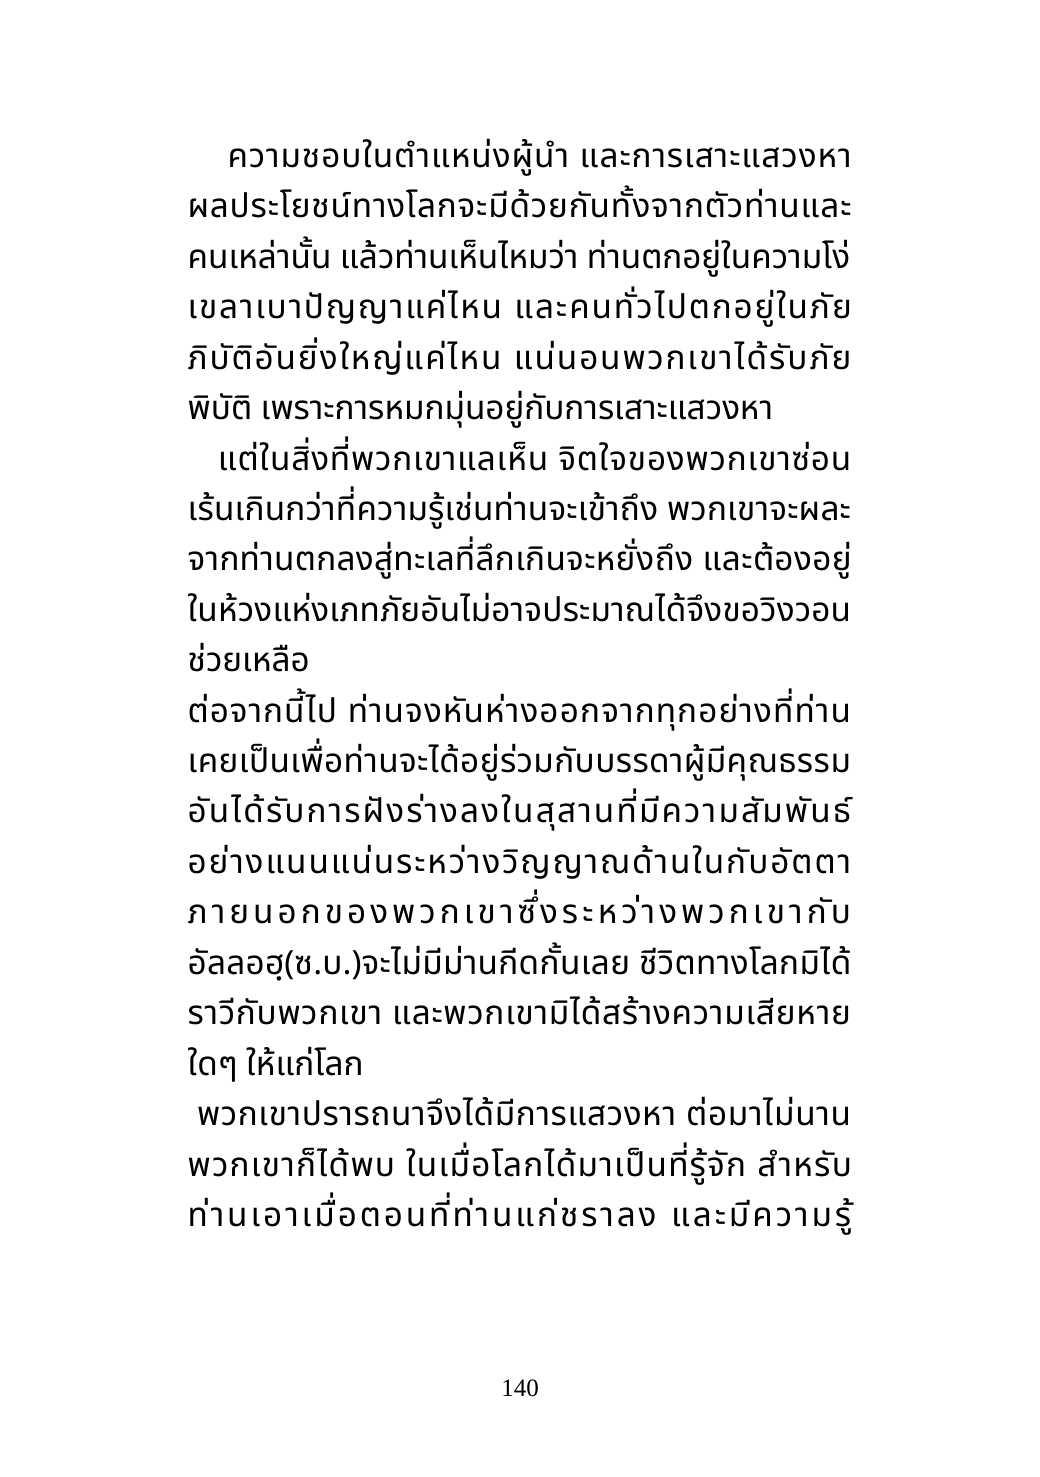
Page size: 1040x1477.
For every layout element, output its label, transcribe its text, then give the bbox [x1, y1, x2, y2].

text ต่อจากนี้ไป ท่านจงหันห่างออกจากทุกอย่างที่ท่านเคยเป็นเพื่อท่านจะได้อยู่ร่วมกับบรรดาผู้มีคุณธรรม อันได้รับการฝังร่างลงในสุสานที่มีความสัมพันธ์อย่างแนนแน่นระหว่างวิญญาณด้านในกับอัตตาภายนอกของพวกเขาซึ่งระหว่างพวกเขากับอัลลอฮฺ(ซ.บ.)จะไม่มีม่านกีดกั้นเลย ชีวิตทางโลกมิได้ราวีกับพวกเขา และพวกเขามิได้สร้างความเสียหายใดๆ ให้แก่โลก [187, 687, 852, 1090]
text แต่ในสิ่งที่พวกเขาแลเห็น จิตใจของพวกเขาซ่อนเร้นเกินกว่าที่ความรู้เช่นท่านจะเข้าถึง พวกเขาจะผละจากท่านตกลงสู่ทะเลที่ลึกเกินจะหยั่งถึง และต้องอยู่ในห้วงแห่งเภทภัยอันไม่อาจประมาณได้จึงขอวิงวอนช่วยเหลือ [187, 434, 852, 687]
text ความชอบในตำแหน่งผู้นำ และการเสาะแสวงหาผลประโยชน์ทางโลกจะมีด้วยกันทั้งจากตัวท่านและคนเหล่านั้น แล้วท่านเห็นไหมว่า ท่านตกอยู่ในความโง่เขลาเบาปัญญาแค่ไหน และคนทั่วไปตกอยู่ในภัยภิบัติอันยิ่งใหญ่แค่ไหน แน่นอนพวกเขาได้รับภัยพิบัติ เพราะการหมกมุ่นอยู่กับการเสาะแสวงหา [187, 132, 852, 434]
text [187, 1090, 852, 1241]
